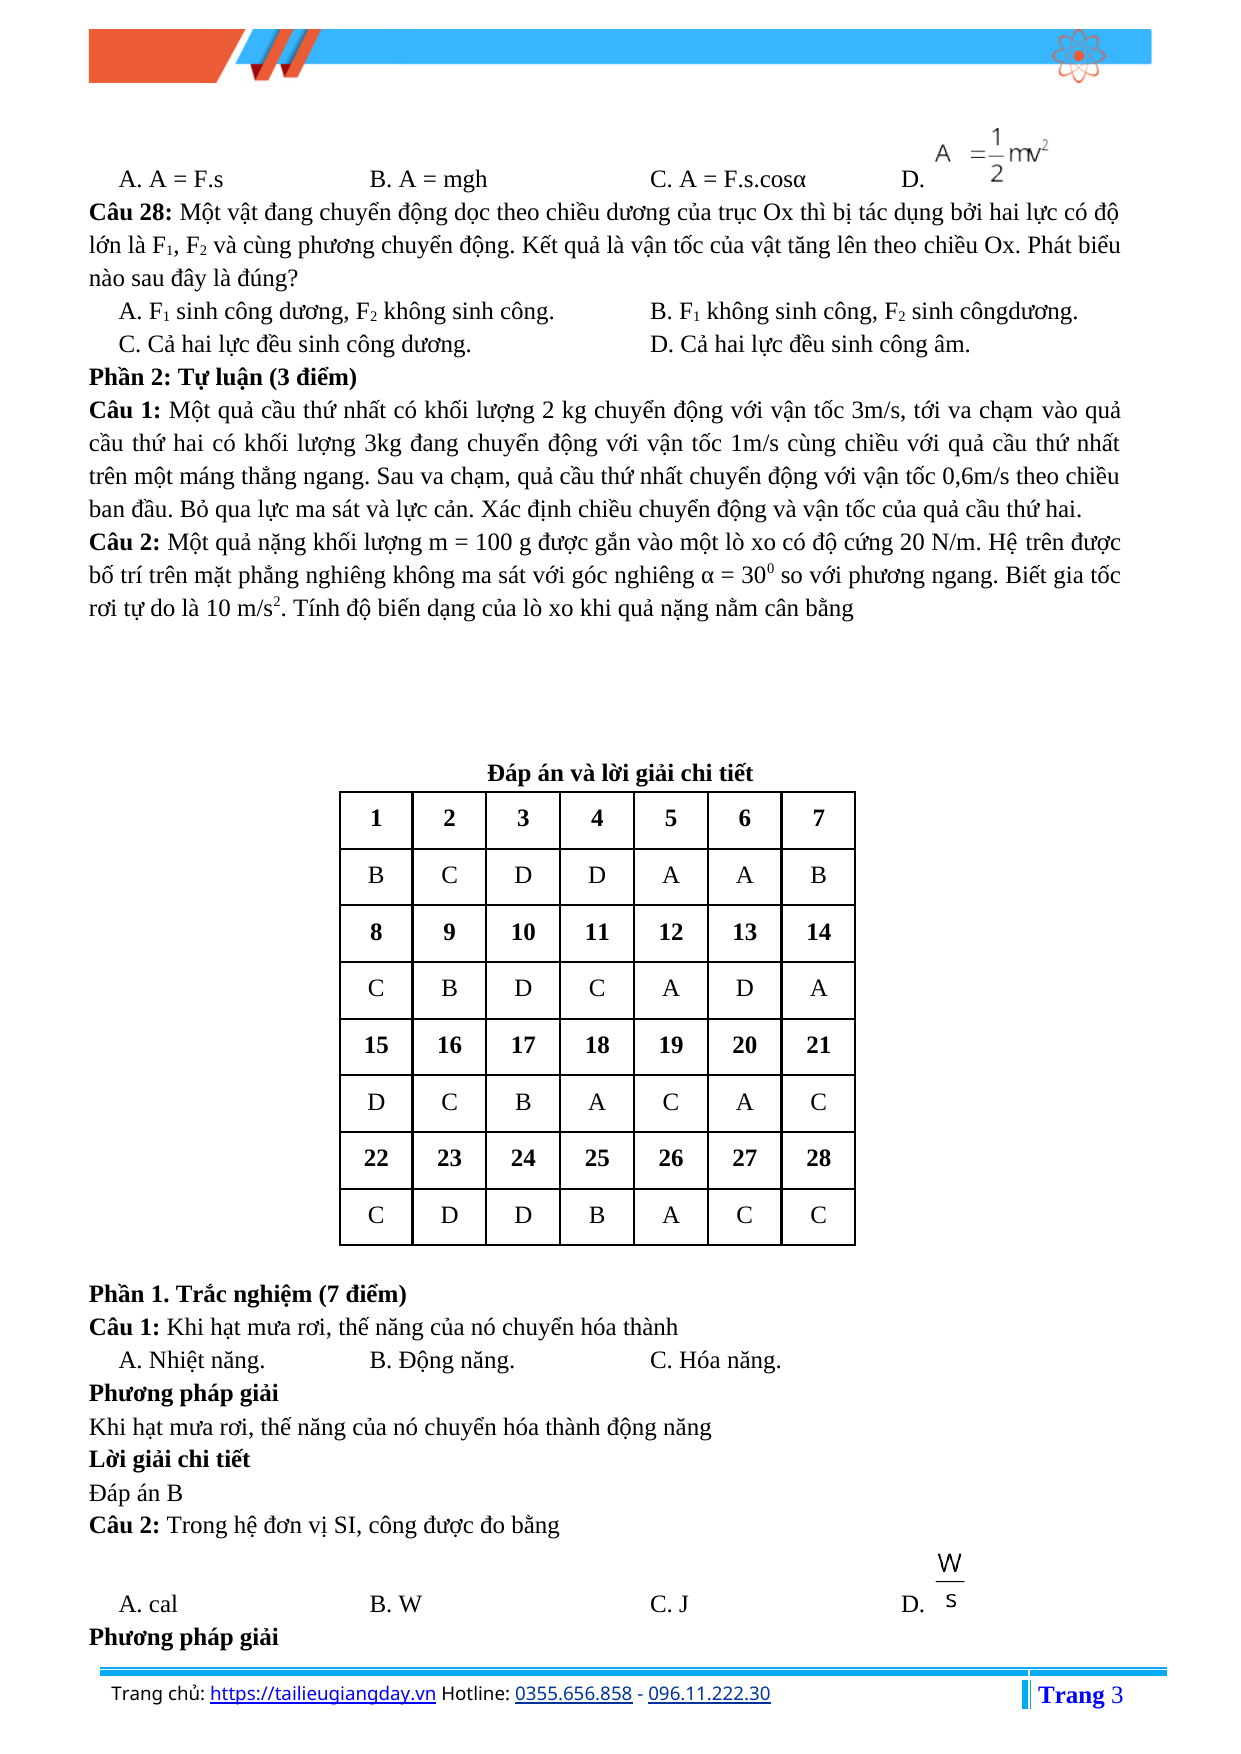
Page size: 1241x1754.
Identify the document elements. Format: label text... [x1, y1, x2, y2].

text Câu 28: Một vật đang chuyển động dọc theo chiều dương của trục Ox thì bị tác dụng bởi hai lực có độ lớn là F1, F2 và cùng phương chuyển động. Kết quả là vận tốc của vật tăng lên theo chiều Ox. Phát biểu nào sau đây là đúng? [89, 197, 1121, 291]
table_cell 20 [709, 1020, 780, 1074]
table_cell A [783, 963, 854, 1018]
table_cell C [414, 1076, 485, 1131]
table_header 4 [561, 793, 633, 848]
table_cell B [783, 850, 854, 904]
text A. F1 sinh công dương, F2 không sinh công. B. F1 không sinh công, F2 sinh côngdương. [89, 296, 1152, 324]
text Phương pháp giải [89, 1378, 869, 1407]
table_cell 14 [783, 906, 854, 961]
table_cell 11 [561, 906, 633, 961]
table_cell B [414, 963, 485, 1018]
table_cell 13 [709, 906, 780, 961]
table_cell 12 [635, 906, 707, 961]
table_cell D [414, 1190, 485, 1244]
table_cell 25 [561, 1133, 633, 1188]
table_header 6 [709, 793, 780, 848]
table_cell A [635, 1190, 707, 1244]
text Câu 2: Trong hệ đơn vị SI, công được đo bằng [89, 1511, 1152, 1539]
table_cell 23 [414, 1133, 485, 1188]
table_cell C [561, 963, 633, 1018]
table_cell 10 [487, 906, 559, 961]
table_cell A [709, 1076, 780, 1131]
table_cell D [487, 850, 559, 904]
table_cell C [341, 1190, 411, 1244]
text Câu 1: Một quả cầu thứ nhất có khối lượng 2 kg chuyển động với vận tốc 3m/s, tới va chạm vào quả cầu thứ hai có khối lượng 3kg đang chuyển động với vận tốc 1m/s cùng chiều với quả cầu thứ nhất trên một máng thẳng ngang. Sau va chạm, quả cầu thứ nhất chuyển động với vận tốc 0,6m/s theo chiều ban đầu. Bỏ qua lực ma sát và lực cản. Xác định chiều chuyển động và vận tốc của quả cầu thứ hai. [89, 395, 1121, 523]
text Phần 2: Tự luận (3 điểm) [89, 362, 1056, 391]
table_cell A [561, 1076, 633, 1131]
table_cell 26 [635, 1133, 707, 1188]
table_cell 21 [783, 1020, 854, 1074]
table_cell 16 [414, 1020, 485, 1074]
table_cell A [709, 850, 780, 904]
text A. A = F.s B. A = mgh C. A = F.s.cosα D. [89, 118, 1121, 192]
table_header 3 [487, 793, 559, 848]
text Lời giải chi tiết [89, 1444, 1152, 1473]
table_cell 17 [487, 1020, 559, 1074]
table_cell B [561, 1190, 633, 1244]
table_cell 18 [561, 1020, 633, 1074]
table_cell 28 [783, 1133, 854, 1188]
table_cell D [487, 1190, 559, 1244]
table_cell D [341, 1076, 411, 1131]
text Đáp án và lời giải chi tiết [89, 758, 1152, 787]
table_cell B [487, 1076, 559, 1131]
table_header 7 [783, 793, 854, 848]
table_cell 27 [709, 1133, 780, 1188]
table_cell 15 [341, 1020, 411, 1074]
table_cell C [783, 1076, 854, 1131]
picture [88, 29, 1152, 83]
text Phương pháp giải [89, 1622, 1152, 1651]
text A. cal B. W C. J D. [89, 1544, 1152, 1618]
table_cell D [709, 963, 780, 1018]
text A. Nhiệt năng. B. Động năng. C. Hóa năng. D. Quang năng [89, 1346, 869, 1374]
text Đáp án B [89, 1478, 1152, 1506]
table_cell 9 [414, 906, 485, 961]
table_cell C [709, 1190, 780, 1244]
table_cell 8 [341, 906, 411, 961]
text Câu 1: Khi hạt mưa rơi, thế năng của nó chuyển hóa thành [89, 1312, 1152, 1341]
text Câu 2: Một quả nặng khối lượng m = 100 g được gắn vào một lò xo có độ cứng 20 N/m. Hệ trên được bố trí trên mặt phẳng nghiêng không ma sát với góc nghiêng α = 300 so với phương ngang. Biết gia tốc rơi tự do là 10 m/s2. Tính độ biến dạng của lò xo khi quả nặng nằm cân bằng [89, 527, 1121, 622]
table_cell C [783, 1190, 854, 1244]
table_header 5 [635, 793, 707, 848]
table_cell C [414, 850, 485, 904]
table_cell A [635, 963, 707, 1018]
table_header 1 [341, 793, 411, 848]
table_cell 19 [635, 1020, 707, 1074]
table_cell B [341, 850, 411, 904]
text Phần 1. Trắc nghiệm (7 điểm) [89, 1279, 1152, 1308]
table_cell 22 [341, 1133, 411, 1188]
table_cell C [341, 963, 411, 1018]
text C. Cả hai lực đều sinh công dương. D. Cả hai lực đều sinh công âm. [89, 329, 1056, 357]
table_cell A [635, 850, 707, 904]
table_cell 24 [487, 1133, 559, 1188]
table_cell D [487, 963, 559, 1018]
text Khi hạt mưa rơi, thế năng của nó chuyển hóa thành động năng [89, 1412, 1152, 1440]
table_cell C [635, 1076, 707, 1131]
table_header 2 [414, 793, 485, 848]
table_cell D [561, 850, 633, 904]
